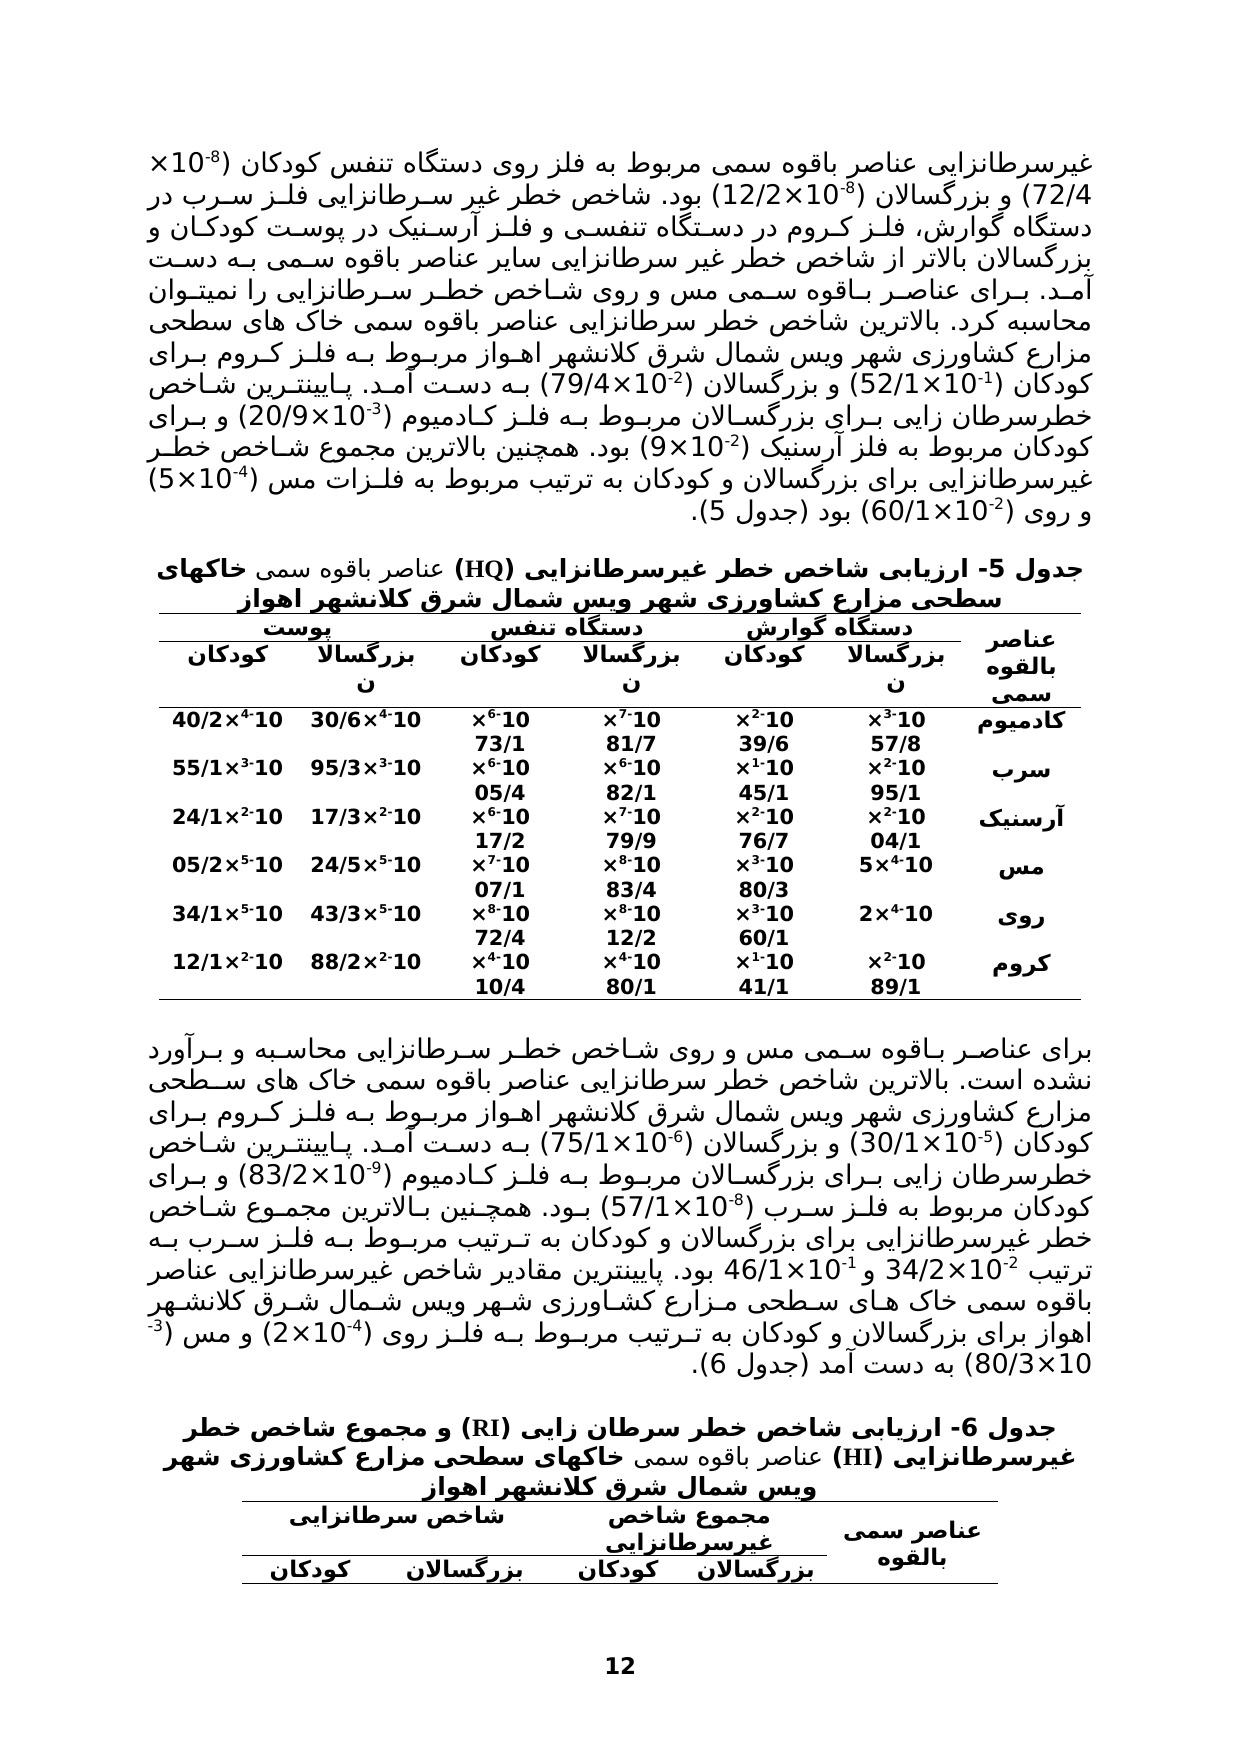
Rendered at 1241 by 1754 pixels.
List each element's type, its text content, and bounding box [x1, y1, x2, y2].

table_cell کودکان [552, 1556, 684, 1583]
table_cell 6-10×73/1 [435, 708, 565, 756]
table_cell 2-10×88/2 [297, 950, 435, 999]
table_cell 2-10×39/6 [698, 708, 831, 756]
table_cell 3-10×57/8 [831, 708, 961, 756]
table_cell بزرگسالان [297, 642, 435, 707]
table_header پوست [159, 614, 435, 641]
table_cell 5-10×05/2 [159, 853, 297, 902]
table_cell 1-10×45/1 [698, 756, 831, 805]
table_cell 8-10×83/4 [565, 853, 698, 902]
table_cell 3-10×80/3 [698, 853, 831, 902]
table_cell سرب [961, 756, 1081, 805]
table_header عناصر بالقوه سمی [961, 614, 1081, 707]
table_cell روی [961, 902, 1081, 950]
table_cell 2-10×04/1 [831, 805, 961, 853]
table_cell 6-10×82/1 [565, 756, 698, 805]
text جدول 6- ارزیابی شاخص خطر سرطان زایی (RI) و مجموع شاخص خطر غیرسرطانزایی (HI) عناصر باقوه سمی خاکهای سطحی مزارع کشاورزی شهر ویس شمال شرق کلانشهر اهواز [148, 1413, 1092, 1501]
table_cell 2-10×12/1 [159, 950, 297, 999]
table_cell 8-10×72/4 [435, 902, 565, 950]
table_cell 4-10×80/1 [565, 950, 698, 999]
table_cell 7-10×79/9 [565, 805, 698, 853]
table_cell 4-10×5 [831, 853, 961, 902]
table_cell 5-10×34/1 [159, 902, 297, 950]
table_cell بزرگسالان [565, 642, 698, 707]
table_cell 4-10×2 [831, 902, 961, 950]
table_cell 2-10×76/7 [698, 805, 831, 853]
table_cell 4-10×40/2 [159, 708, 297, 756]
table_cell کودکان [698, 642, 831, 707]
table_cell 2-10×17/3 [297, 805, 435, 853]
text جدول 5- ارزیابی شاخص خطر غیرسرطانزایی (HQ) عناصر باقوه سمی خاکهای سطحی مزارع کشاورزی شهر ویس شمال شرق کلانشهر اهواز [148, 554, 1092, 613]
table_cell کودکان [159, 642, 297, 707]
table_cell کروم [961, 950, 1081, 999]
table_cell 3-10×55/1 [159, 756, 297, 805]
table_header شاخص سرطانزایی [242, 1502, 552, 1555]
table_cell 4-10×10/4 [435, 950, 565, 999]
table_cell مس [961, 853, 1081, 902]
table_header مجموع شاخص غیرسرطانزایی [552, 1502, 827, 1555]
table_cell 2-10×24/1 [159, 805, 297, 853]
table_cell بزرگسالان [831, 642, 961, 707]
text برای عناصر باقوه سمی مس و روی شاخص خطر سرطانزایی محاسبه و برآورد نشده است. بالاترین شاخص خطر سرطانزایی عناصر باقوه سمی خاک های سطحی مزارع کشاورزی شهر ویس شمال شرق کلانشهر اهواز مربوط به فلز کروم برای کودکان (5-10×30/1) و بزرگسالان (6-10×75/1) به دست آمد. پایینترین شاخص خطرسرطان زایی برای بزرگسالان مربوط به فلز کادمیوم (9-10×83/2) و برای کودکان مربوط به فلز سرب (8-10×57/1) بود. همچنین بالاترین مجموع شاخص خطر غیرسرطانزایی برای بزرگسالان و کودکان به ترتیب مربوط به فلز سرب به ترتیب 2-10×34/2 و 1-10×46/1 بود. پایینترین مقادیر شاخص غیرسرطانزایی عناصر باقوه سمی خاک های سطحی مزارع کشاورزی شهر ویس شمال شرق کلانشهر اهواز برای بزرگسالان و کودکان به ترتیب مربوط به فلز روی (4-10×2) و مس (3-10×80/3) به دست آمد (جدول 6). [148, 1033, 1092, 1380]
table_cell کودکان [435, 642, 565, 707]
table_cell 2-10×95/1 [831, 756, 961, 805]
table_cell 4-10×30/6 [297, 708, 435, 756]
table_header دستگاه تنفس [435, 614, 698, 641]
table_cell 7-10×07/1 [435, 853, 565, 902]
table_cell آرسنیک [961, 805, 1081, 853]
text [148, 148, 1092, 526]
table_cell بزرگسالان [378, 1556, 552, 1583]
table_header عناصر سمی بالقوه [827, 1502, 998, 1583]
table_cell 1-10×41/1 [698, 950, 831, 999]
table_cell کادمیوم [961, 708, 1081, 756]
table_cell 6-10×05/4 [435, 756, 565, 805]
table_header دستگاه گوارش [698, 614, 961, 641]
table_cell بزرگسالان [685, 1556, 827, 1583]
table_cell 2-10×89/1 [831, 950, 961, 999]
table_cell کودکان [242, 1556, 378, 1583]
table_cell 7-10×81/7 [565, 708, 698, 756]
table_cell 5-10×24/5 [297, 853, 435, 902]
table_cell 8-10×12/2 [565, 902, 698, 950]
table_cell 3-10×60/1 [698, 902, 831, 950]
table_cell 3-10×95/3 [297, 756, 435, 805]
table_cell 5-10×43/3 [297, 902, 435, 950]
table_cell 6-10×17/2 [435, 805, 565, 853]
